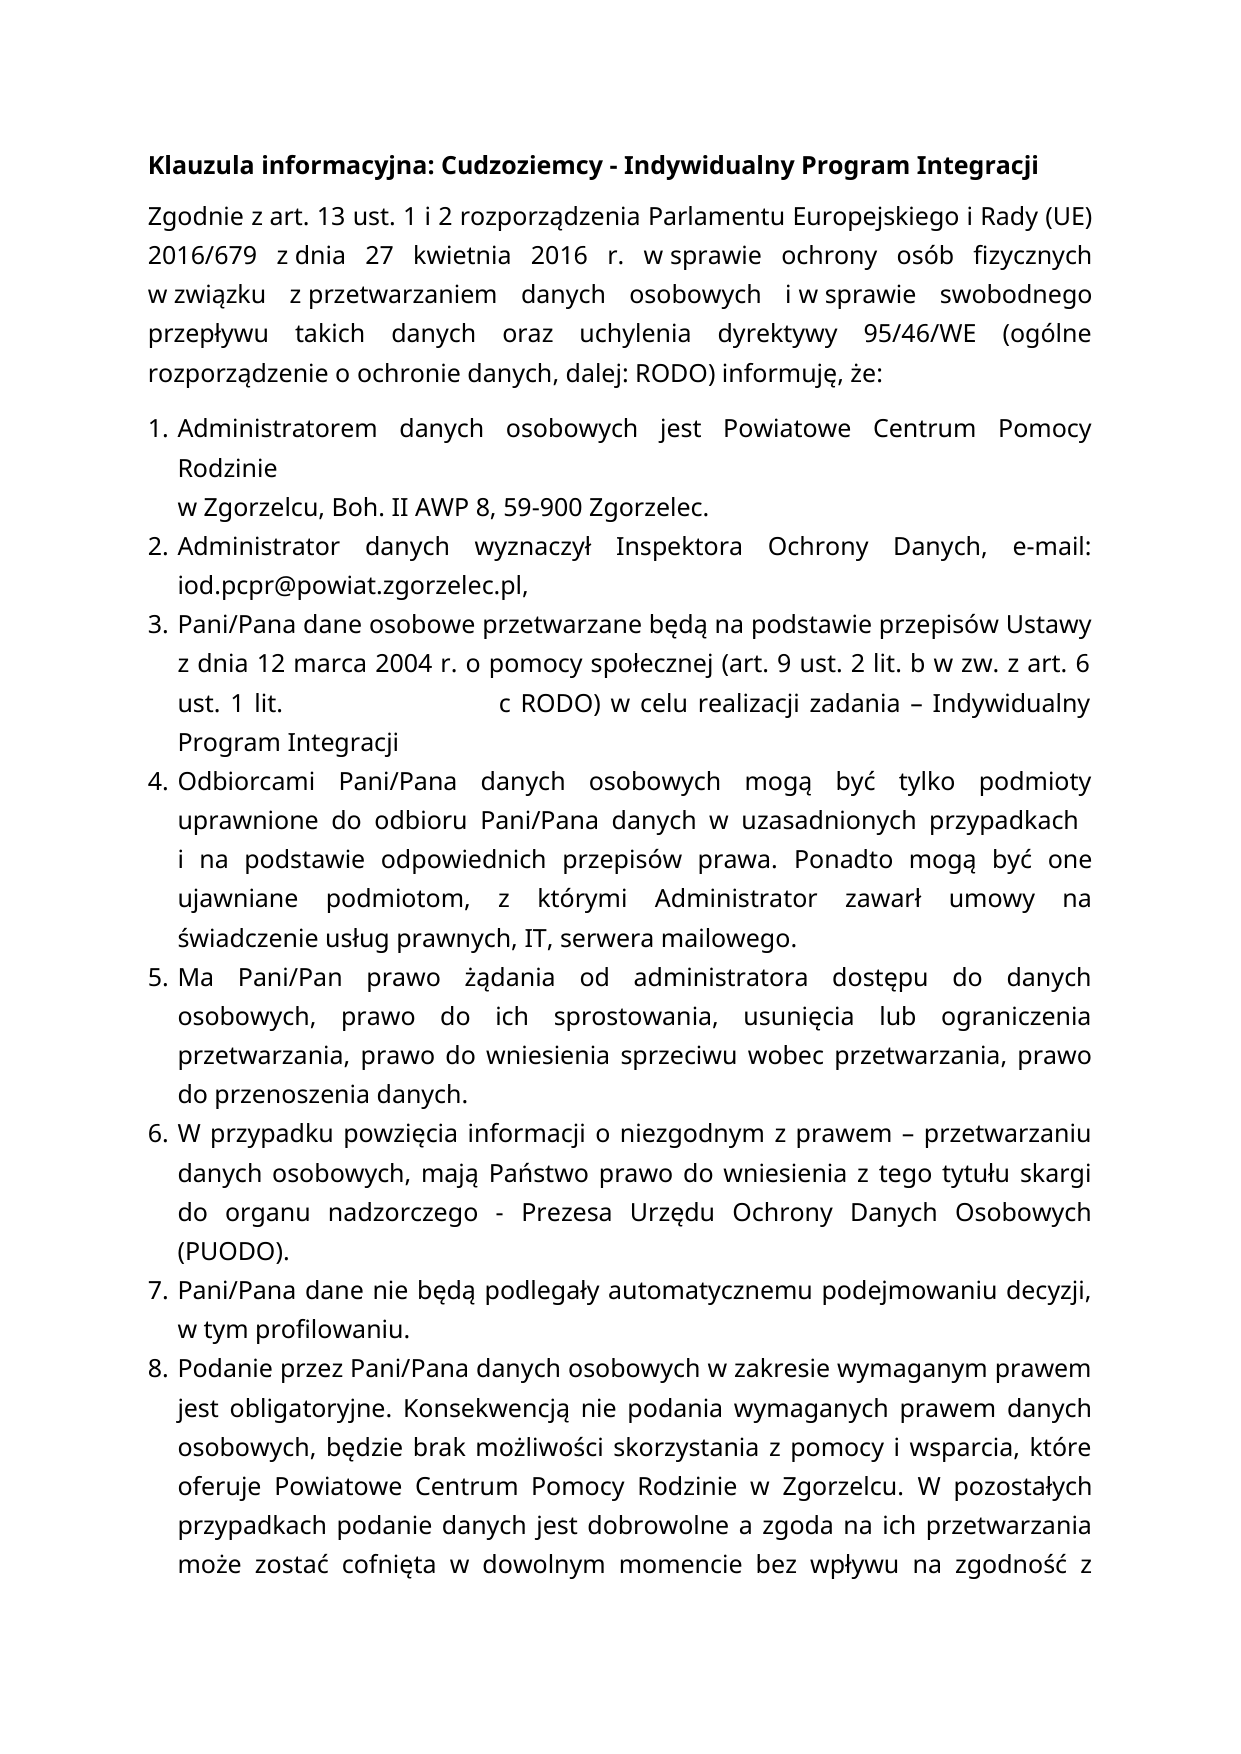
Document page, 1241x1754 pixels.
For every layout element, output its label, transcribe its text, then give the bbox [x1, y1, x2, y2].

list Administrator danych wyznaczył Inspektora Ochrony Danych, e-mail: iod.pcpr@powiat.zgorzelec.pl, [148, 529, 1093, 602]
list Pani/Pana dane osobowe przetwarzane będą na podstawie przepisów Ustawy z dnia 12 marca 2004 r. o pomocy społecznej (art. 9 ust. 2 lit. b w zw. z art. 6 ust. 1 lit. c RODO) w celu realizacji zadania – Indywidualny Program Integracji [148, 607, 1093, 758]
subtitle Klauzula informacyjna: Cudzoziemcy - Indywidualny Program Integracji [148, 148, 1093, 182]
text Zgodnie z art. 13 ust. 1 i 2 rozporządzenia Parlamentu Europejskiego i Rady (UE) 2016/679 z dnia 27 kwietnia 2016 r. w sprawie ochrony osób fizycznych w związku z przetwarzaniem danych osobowych i w sprawie swobodnego przepływu takich danych oraz uchylenia dyrektywy 95/46/WE (ogólne rozporządzenie o ochronie danych, dalej: RODO) informuję, że: [148, 199, 1093, 389]
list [148, 1351, 1093, 1581]
list Odbiorcami Pani/Pana danych osobowych mogą być tylko podmioty uprawnione do odbioru Pani/Pana danych w uzasadnionych przypadkach i na podstawie odpowiednich przepisów prawa. Ponadto mogą być one ujawniane podmiotom, z którymi Administrator zawarł umowy na świadczenie usług prawnych, IT, serwera mailowego. [148, 764, 1093, 954]
list Pani/Pana dane nie będą podlegały automatycznemu podejmowaniu decyzji, w tym profilowaniu. [148, 1273, 1093, 1346]
list Ma Pani/Pan prawo żądania od administratora dostępu do danych osobowych, prawo do ich sprostowania, usunięcia lub ograniczenia przetwarzania, prawo do wniesienia sprzeciwu wobec przetwarzania, prawo do przenoszenia danych. [148, 959, 1093, 1111]
list Administratorem danych osobowych jest Powiatowe Centrum Pomocy Rodzinie w Zgorzelcu, Boh. II AWP 8, 59-900 Zgorzelec. [148, 411, 1093, 523]
list W przypadku powzięcia informacji o niezgodnym z prawem – przetwarzaniu danych osobowych, mają Państwo prawo do wniesienia z tego tytułu skargi do organu nadzorczego - Prezesa Urzędu Ochrony Danych Osobowych (PUODO). [148, 1116, 1093, 1268]
